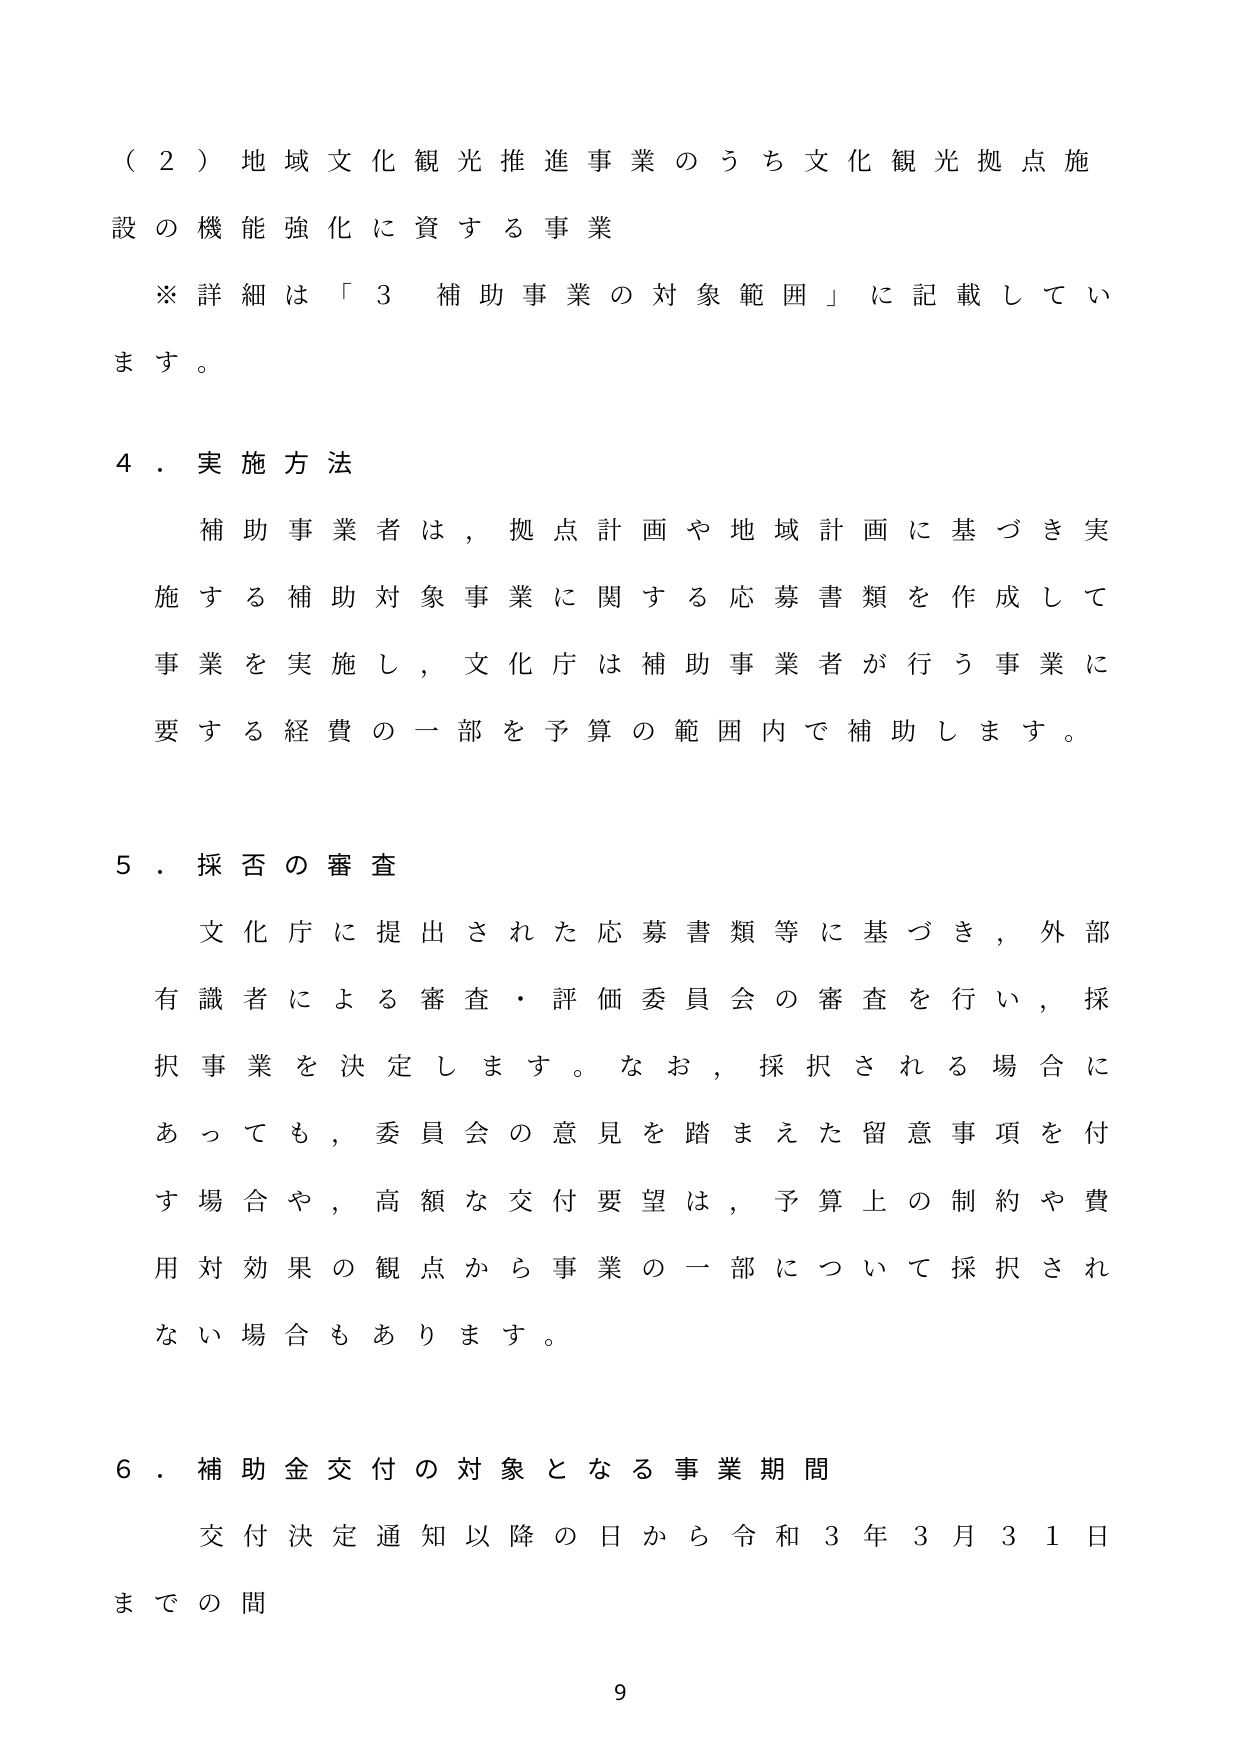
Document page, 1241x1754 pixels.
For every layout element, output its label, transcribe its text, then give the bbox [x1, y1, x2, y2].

text ６．補助金交付の対象となる事業期間 [111, 1434, 1129, 1501]
text 補助事業者は，拠点計画や地域計画に基づき実施する補助対象事業に関する応募書類を作成して事業を実施し，文化庁は補助事業者が行う事業に要する経費の一部を予算の範囲内で補助します。 [111, 495, 1129, 763]
text 交付決定通知以降の日から令和３年３月３１日までの間 [111, 1501, 1129, 1635]
text ※詳細は「３ 補助事業の対象範囲」に記載しています。 [111, 260, 1129, 394]
text （２）地域文化観光推進事業のうち文化観光拠点施設の機能強化に資する事業 [111, 126, 1129, 260]
text ５．採否の審査 [111, 830, 1129, 897]
text ４．実施方法 [111, 428, 1129, 495]
text 文化庁に提出された応募書類等に基づき，外部有識者による審査・評価委員会の審査を行い，採択事業を決定します。なお，採択される場合にあっても，委員会の意見を踏まえた留意事項を付す場合や，高額な交付要望は，予算上の制約や費用対効果の観点から事業の一部について採択されない場合もあります。 [111, 897, 1129, 1367]
